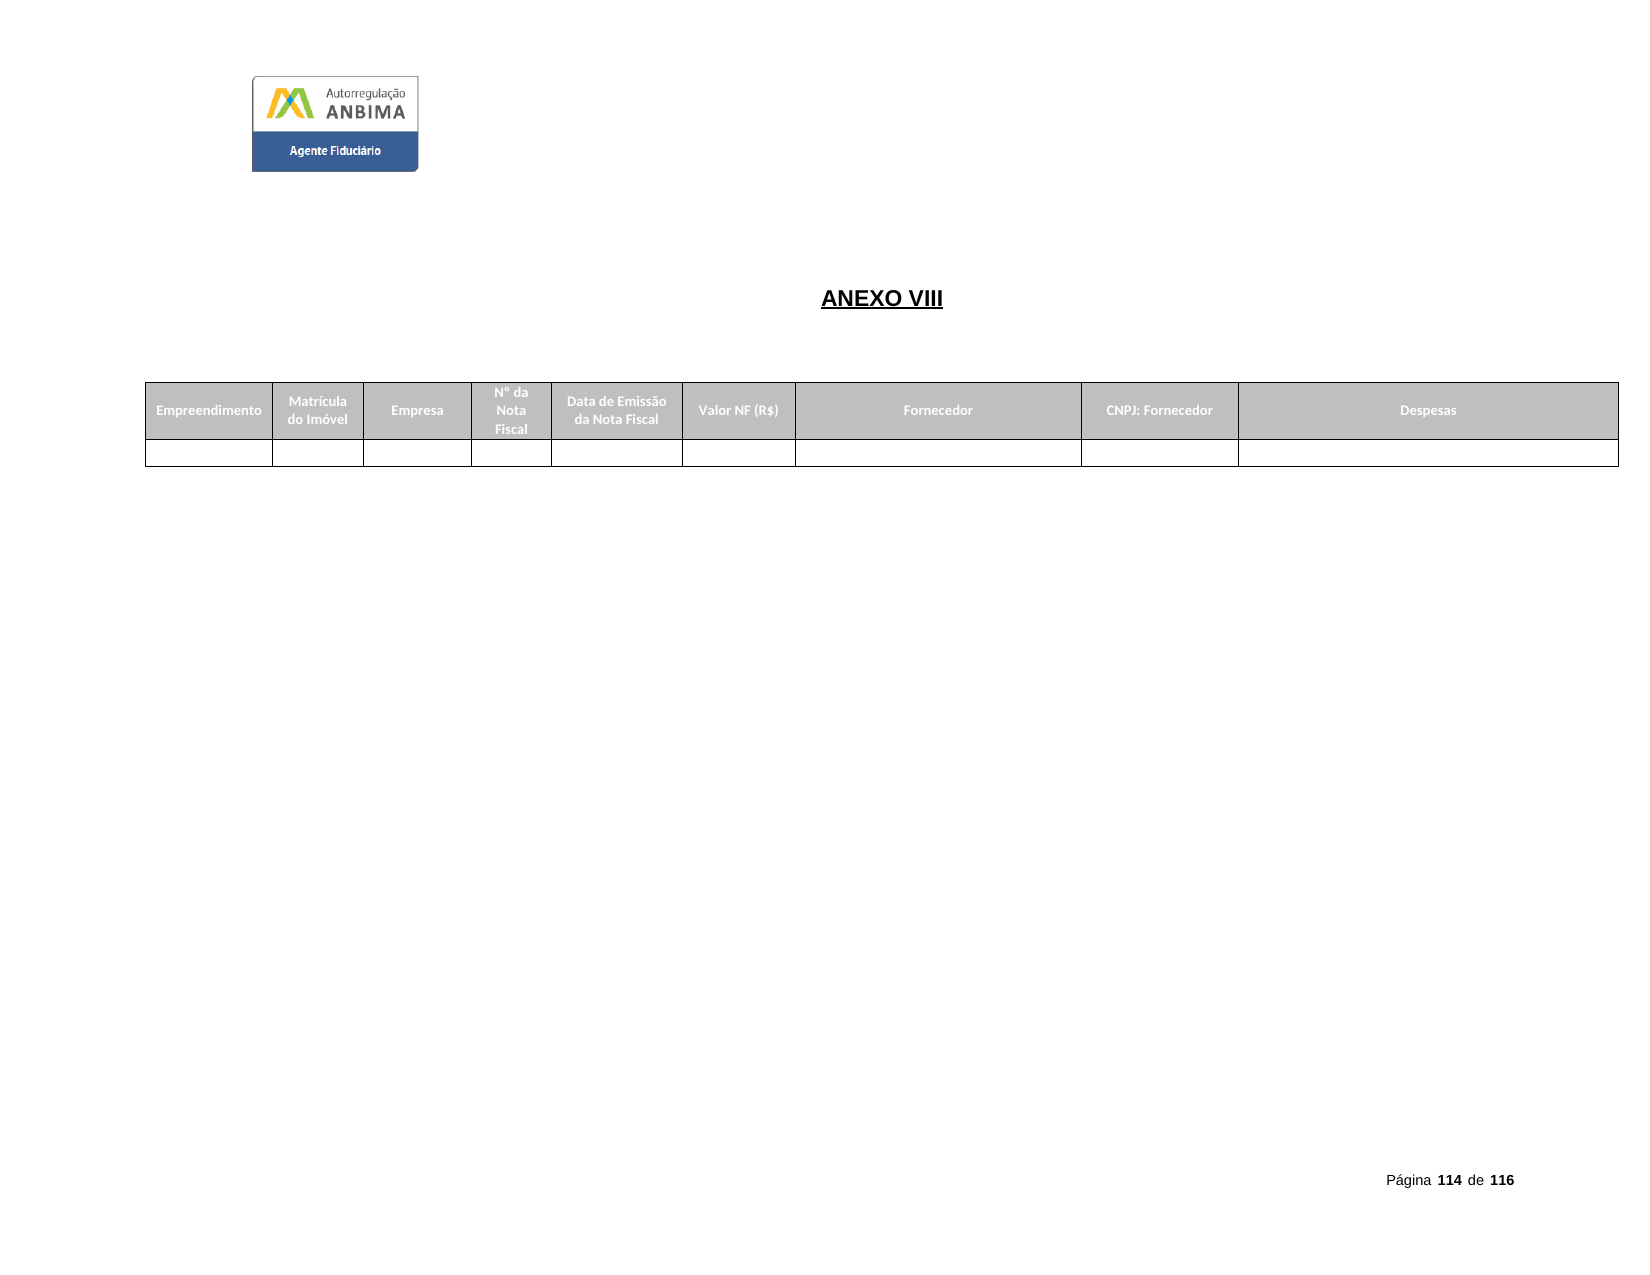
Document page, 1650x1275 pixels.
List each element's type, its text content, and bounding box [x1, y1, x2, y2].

table_header Matrícula do Imóvel [273, 383, 363, 439]
table_header Valor NF (R$) [683, 383, 795, 439]
table_header Fornecedor [796, 383, 1081, 439]
table_cell [683, 440, 795, 466]
table_cell [796, 440, 1081, 466]
table_cell [146, 440, 272, 466]
text Anexo VIII [250, 278, 1514, 313]
table_cell [552, 440, 682, 466]
table_cell [472, 440, 551, 466]
table_header Empreendimento [146, 383, 272, 439]
table_cell [364, 440, 471, 466]
table_header Despesas [1239, 383, 1618, 439]
table_header Empresa [364, 383, 471, 439]
table_cell [273, 440, 363, 466]
table_header CNPJ: Fornecedor [1082, 383, 1238, 439]
table_cell [1239, 440, 1618, 466]
table_header Data de Emissão da Nota Fiscal [552, 383, 682, 439]
table_header Nº da Nota Fiscal [472, 383, 551, 439]
table_cell [1082, 440, 1238, 466]
